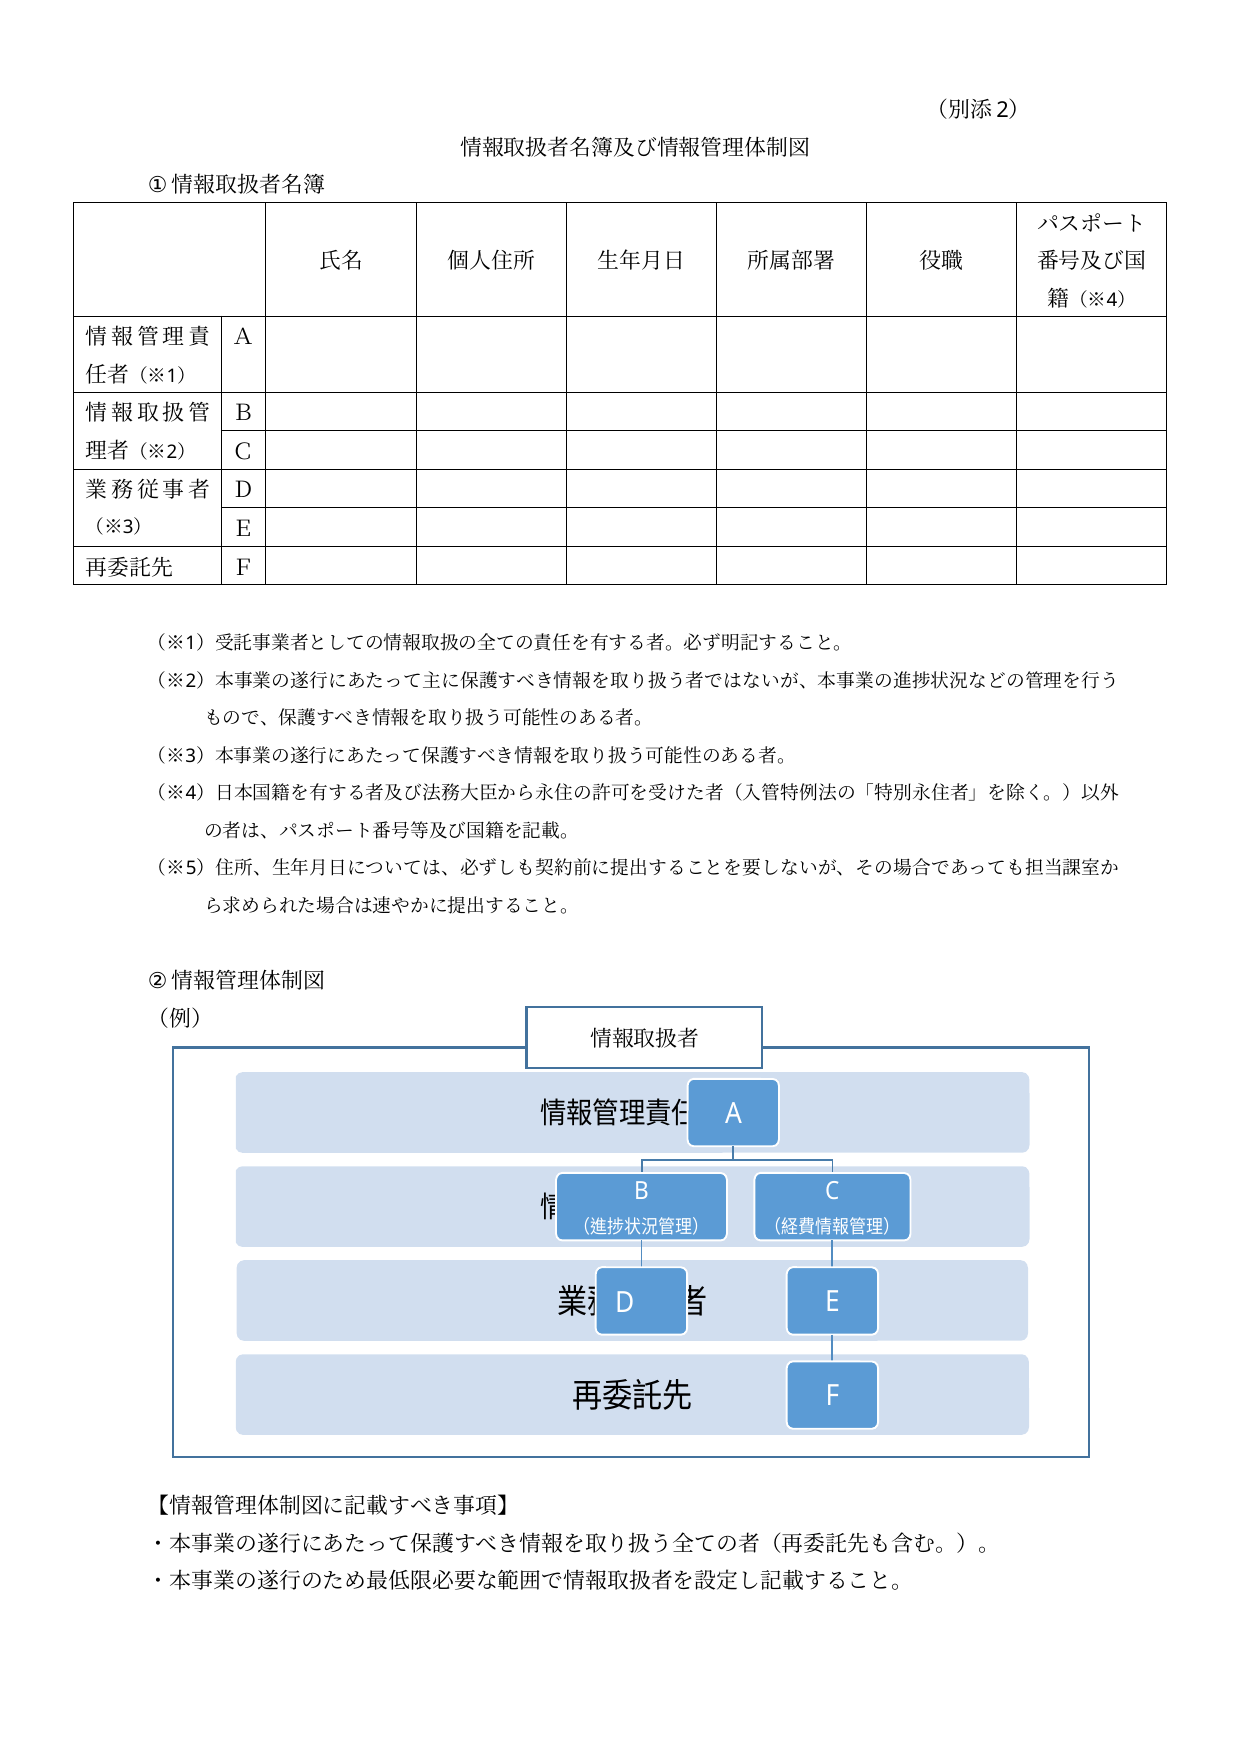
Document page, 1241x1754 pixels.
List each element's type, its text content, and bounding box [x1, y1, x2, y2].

text （※5）住所、生年月日については、必ずしも契約前に提出することを要しないが、その場合であっても担当課室から求められた場合は速やかに提出すること。 [148, 848, 1122, 923]
table_cell [867, 547, 1016, 584]
table_cell [266, 470, 416, 507]
table_cell [1017, 547, 1166, 584]
table_header パスポート番号及び国籍（※4） [1017, 203, 1166, 316]
table_cell [717, 393, 866, 430]
table_cell [1017, 317, 1166, 392]
table_cell [867, 508, 1016, 546]
text 【情報管理体制図に記載すべき事項】 [148, 1485, 1122, 1523]
table_cell [266, 547, 416, 584]
table_cell [266, 508, 416, 546]
text ・本事業の遂行にあたって保護すべき情報を取り扱う全ての者（再委託先も含む。）。 [148, 1523, 1122, 1560]
table_cell [717, 317, 866, 392]
table_cell Ｂ [222, 393, 265, 430]
table_header 個人住所 [417, 203, 566, 316]
table_cell [266, 317, 416, 392]
table_header 氏名 [266, 203, 416, 316]
table_cell [867, 393, 1016, 430]
table_cell 再委託先 [74, 547, 221, 584]
table_cell [567, 470, 716, 507]
table_cell 情報取扱管理者（※2） [74, 393, 221, 469]
text （※1）受託事業者としての情報取扱の全ての責任を有する者。必ず明記すること。 [148, 623, 1122, 660]
table_cell [1017, 431, 1166, 469]
table_cell [867, 317, 1016, 392]
table_cell [867, 470, 1016, 507]
table_cell [1017, 470, 1166, 507]
text ②情報管理体制図 [148, 960, 1122, 998]
table_cell [867, 431, 1016, 469]
table_header 生年月日 [567, 203, 716, 316]
text 情報取扱者名簿及び情報管理体制図 [148, 127, 1122, 164]
table_cell [417, 393, 566, 430]
table_header [74, 203, 265, 316]
table_header 役職 [867, 203, 1016, 316]
table_header 所属部署 [717, 203, 866, 316]
table_cell [567, 508, 716, 546]
table_cell [1017, 393, 1166, 430]
table_cell [266, 393, 416, 430]
table_cell [567, 431, 716, 469]
table_cell [717, 470, 866, 507]
table_cell Ｄ [222, 470, 265, 507]
text （※3）本事業の遂行にあたって保護すべき情報を取り扱う可能性のある者。 [148, 735, 1122, 773]
text （例） [148, 998, 1122, 1035]
table_cell [717, 431, 866, 469]
table_cell Ｆ [222, 547, 265, 584]
table_cell [717, 547, 866, 584]
table_cell [717, 508, 866, 546]
text （別添2） [148, 89, 1030, 127]
table_cell [567, 393, 716, 430]
table_cell [567, 547, 716, 584]
table_cell [266, 431, 416, 469]
text （※2）本事業の遂行にあたって主に保護すべき情報を取り扱う者ではないが、本事業の進捗状況などの管理を行うもので、保護すべき情報を取り扱う可能性のある者。 [148, 660, 1122, 735]
table_cell [417, 470, 566, 507]
table_cell 業務従事者（※3） [74, 470, 221, 546]
text ・本事業の遂行のため最低限必要な範囲で情報取扱者を設定し記載すること。 [148, 1560, 1034, 1598]
text ①情報取扱者名簿 [148, 164, 1122, 202]
table_cell [417, 547, 566, 584]
table_cell [1017, 508, 1166, 546]
table_cell [417, 508, 566, 546]
table_cell Ｅ [222, 508, 265, 546]
table_cell [417, 317, 566, 392]
table_cell 情報管理責任者（※1） [74, 317, 221, 392]
table_cell [567, 317, 716, 392]
table_cell Ａ [222, 317, 265, 392]
text （※4）日本国籍を有する者及び法務大臣から永住の許可を受けた者（入管特例法の「特別永住者」を除く。）以外の者は、パスポート番号等及び国籍を記載。 [148, 773, 1122, 848]
table_cell Ｃ [222, 431, 265, 469]
table_cell [417, 431, 566, 469]
